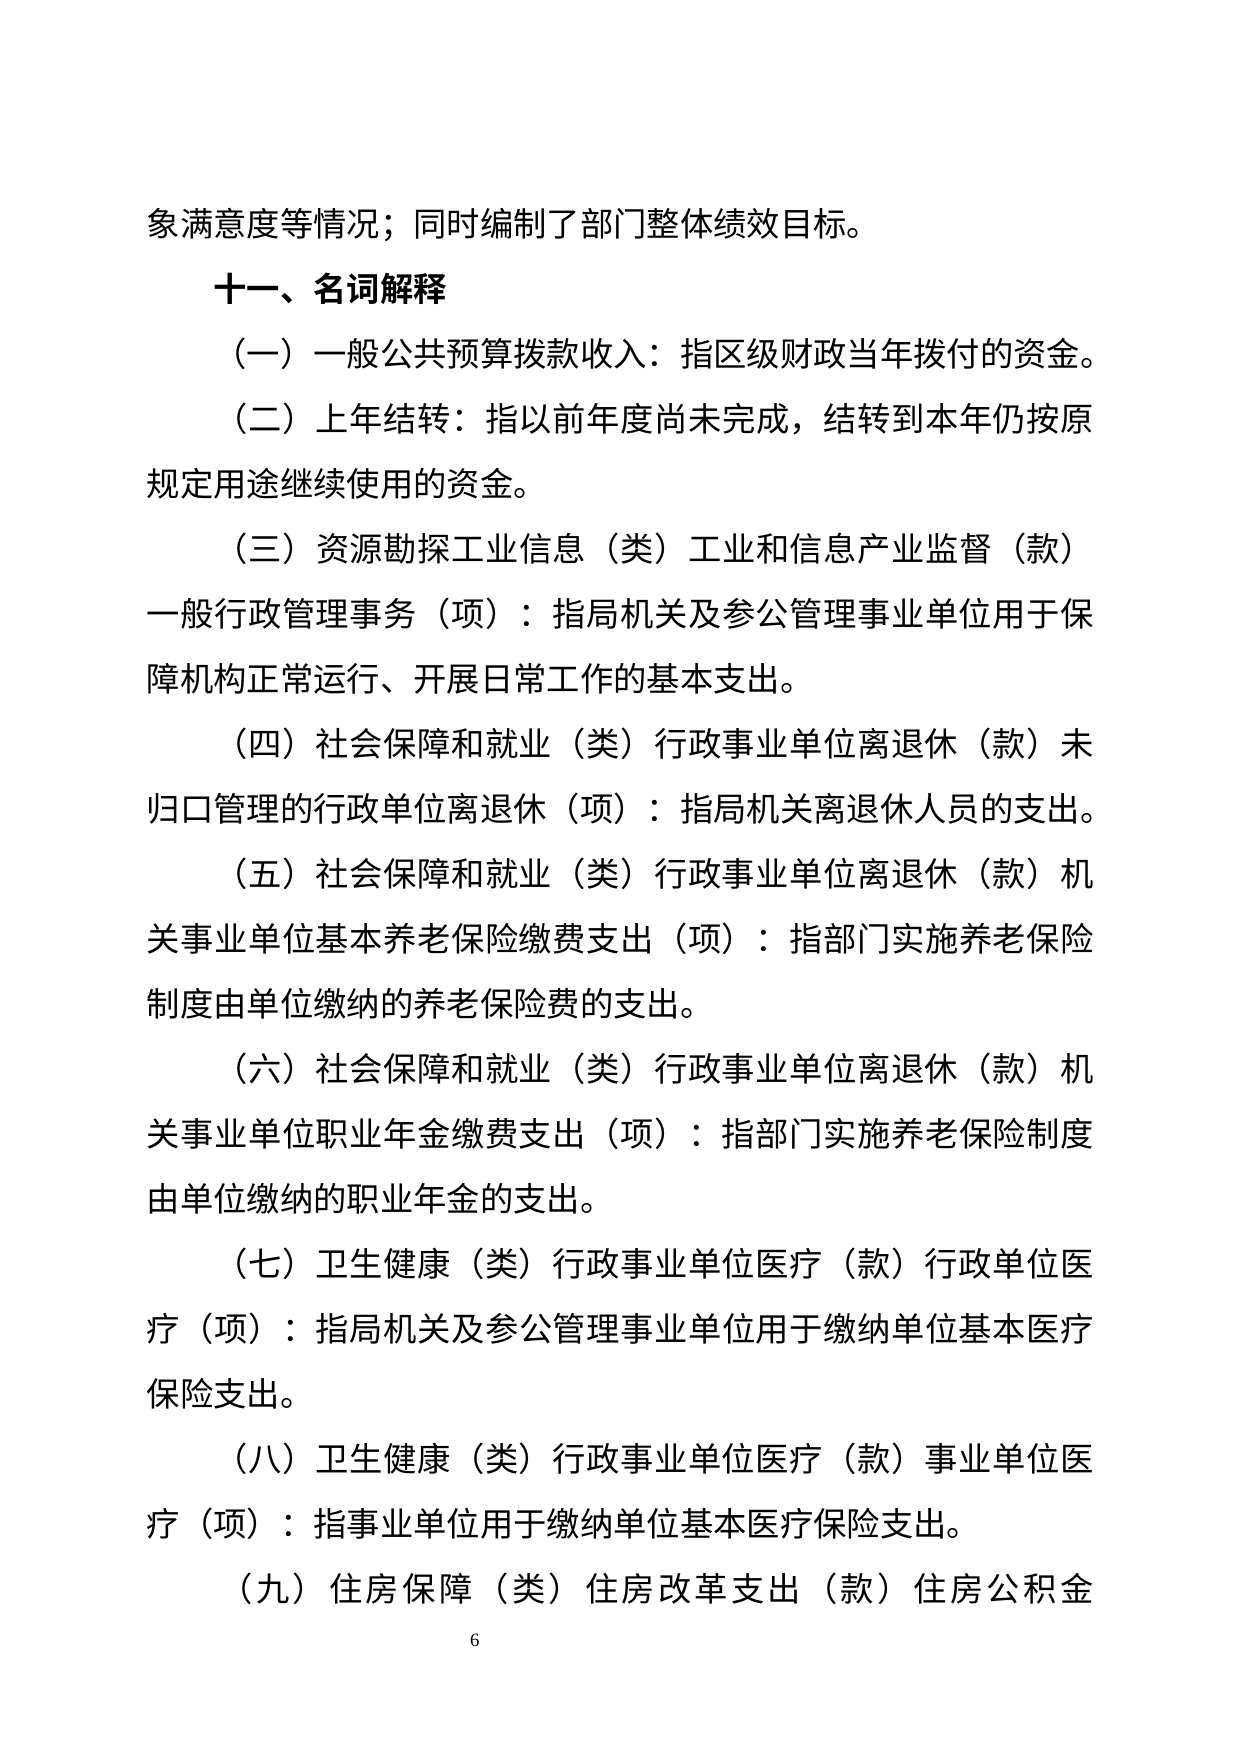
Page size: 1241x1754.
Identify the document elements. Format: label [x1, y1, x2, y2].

text [146, 189, 1094, 319]
text [146, 319, 1094, 1619]
